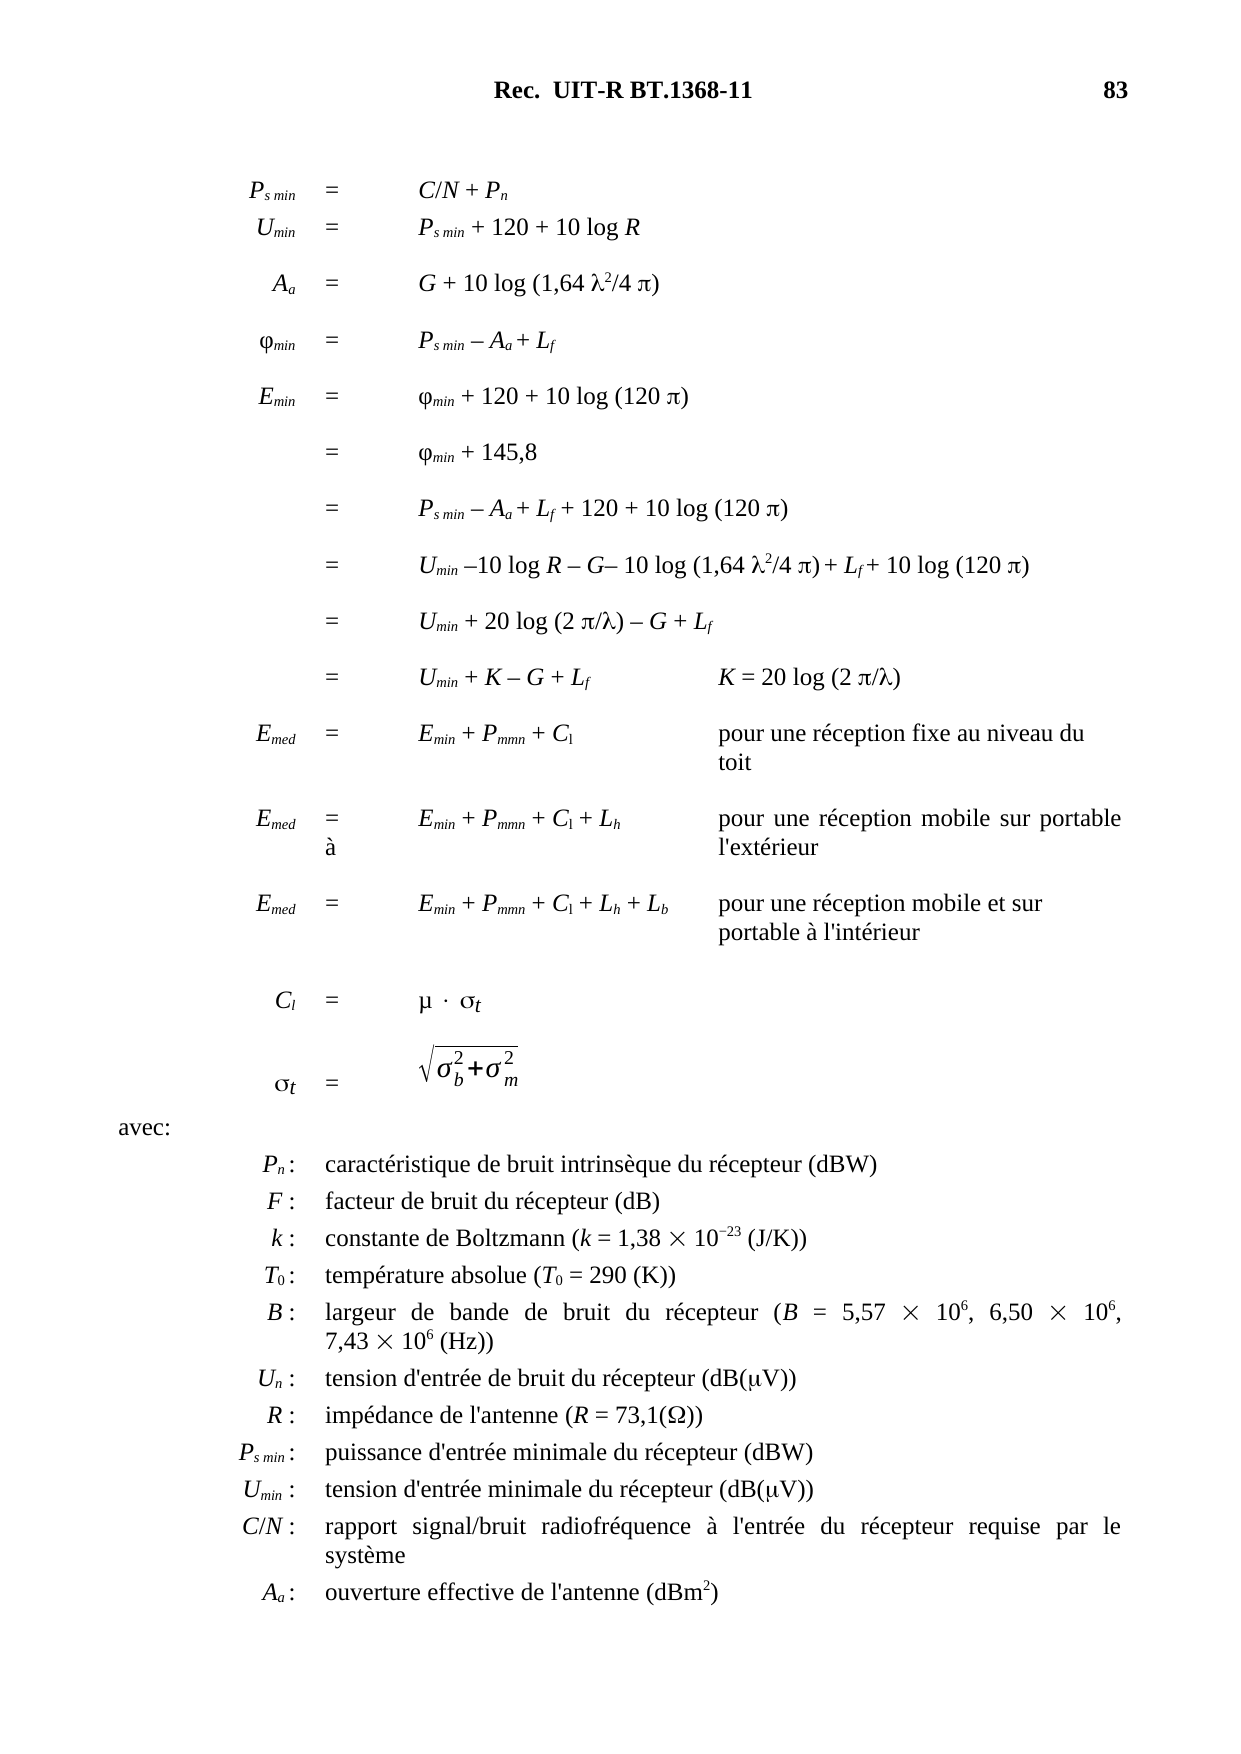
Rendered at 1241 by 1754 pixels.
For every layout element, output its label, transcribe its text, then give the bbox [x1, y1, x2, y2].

text Ps min = C/N + Pn [118, 175, 1122, 204]
text = Umin + K – G + Lf K = 20 log (2 /) [118, 662, 1122, 691]
text = φmin + 145,8 [118, 437, 1122, 466]
text k : constante de Boltzmann (k = 1,38 10−23 (J/K)) [118, 1223, 1122, 1252]
text = Ps min – Aa + Lf + 120 + 10 log (120 ) [118, 493, 1122, 522]
text = Umin + 20 log (2 /) – G + Lf [118, 606, 1122, 635]
text T0 : température absolue (T0 = 290 (K)) [118, 1260, 1122, 1289]
text B : largeur de bande de bruit du récepteur (B = 5,57 106, 6,50 106, 7,43 106 (Hz)) [118, 1297, 1122, 1355]
text Aa : ouverture effective de l'antenne (dBm2) [118, 1577, 1122, 1606]
text Umin = Ps min + 120 + 10 log R [118, 212, 1122, 241]
text Emed = Emin + Pmmn + Cl + Lh + Lb pour une réception mobile et sur portable à l'intérieur [118, 888, 1122, 946]
text Emed = Emin + Pmmn + Cl + Lh pour une réception mobile sur portable à l'extérieur [118, 803, 1122, 861]
text Pn : caractéristique de bruit intrinsèque du récepteur (dBW) [118, 1149, 1122, 1178]
text Cl = µ t [118, 973, 1122, 1017]
text Emin = φmin + 120 + 10 log (120 ) [118, 381, 1122, 410]
text F : facteur de bruit du récepteur (dB) [118, 1186, 1122, 1215]
text R : impédance de l'antenne (R = 73,1()) [118, 1400, 1122, 1429]
text Un : tension d'entrée de bruit du récepteur (dB(V)) [118, 1363, 1122, 1392]
text φmin = Ps min – Aa + Lf [118, 325, 1122, 353]
text Emed = Emin + Pmmn + Cl pour une réception fixe au niveau du toit [118, 718, 1122, 776]
text t = [118, 1044, 1122, 1099]
text Ps min : puissance d'entrée minimale du récepteur (dBW) [118, 1437, 1122, 1466]
text Umin : tension d'entrée minimale du récepteur (dB(V)) [118, 1474, 1122, 1503]
text Aa = G + 10 log (1,64 2/4 ) [118, 268, 1122, 297]
text avec: [118, 1112, 1122, 1141]
text C/N : rapport signal/bruit radiofréquence à l'entrée du récepteur requise par le système [118, 1511, 1122, 1569]
text = Umin –10 log R – G– 10 log (1,64 2/4 ) + Lf + 10 log (120 ) [118, 550, 1122, 578]
